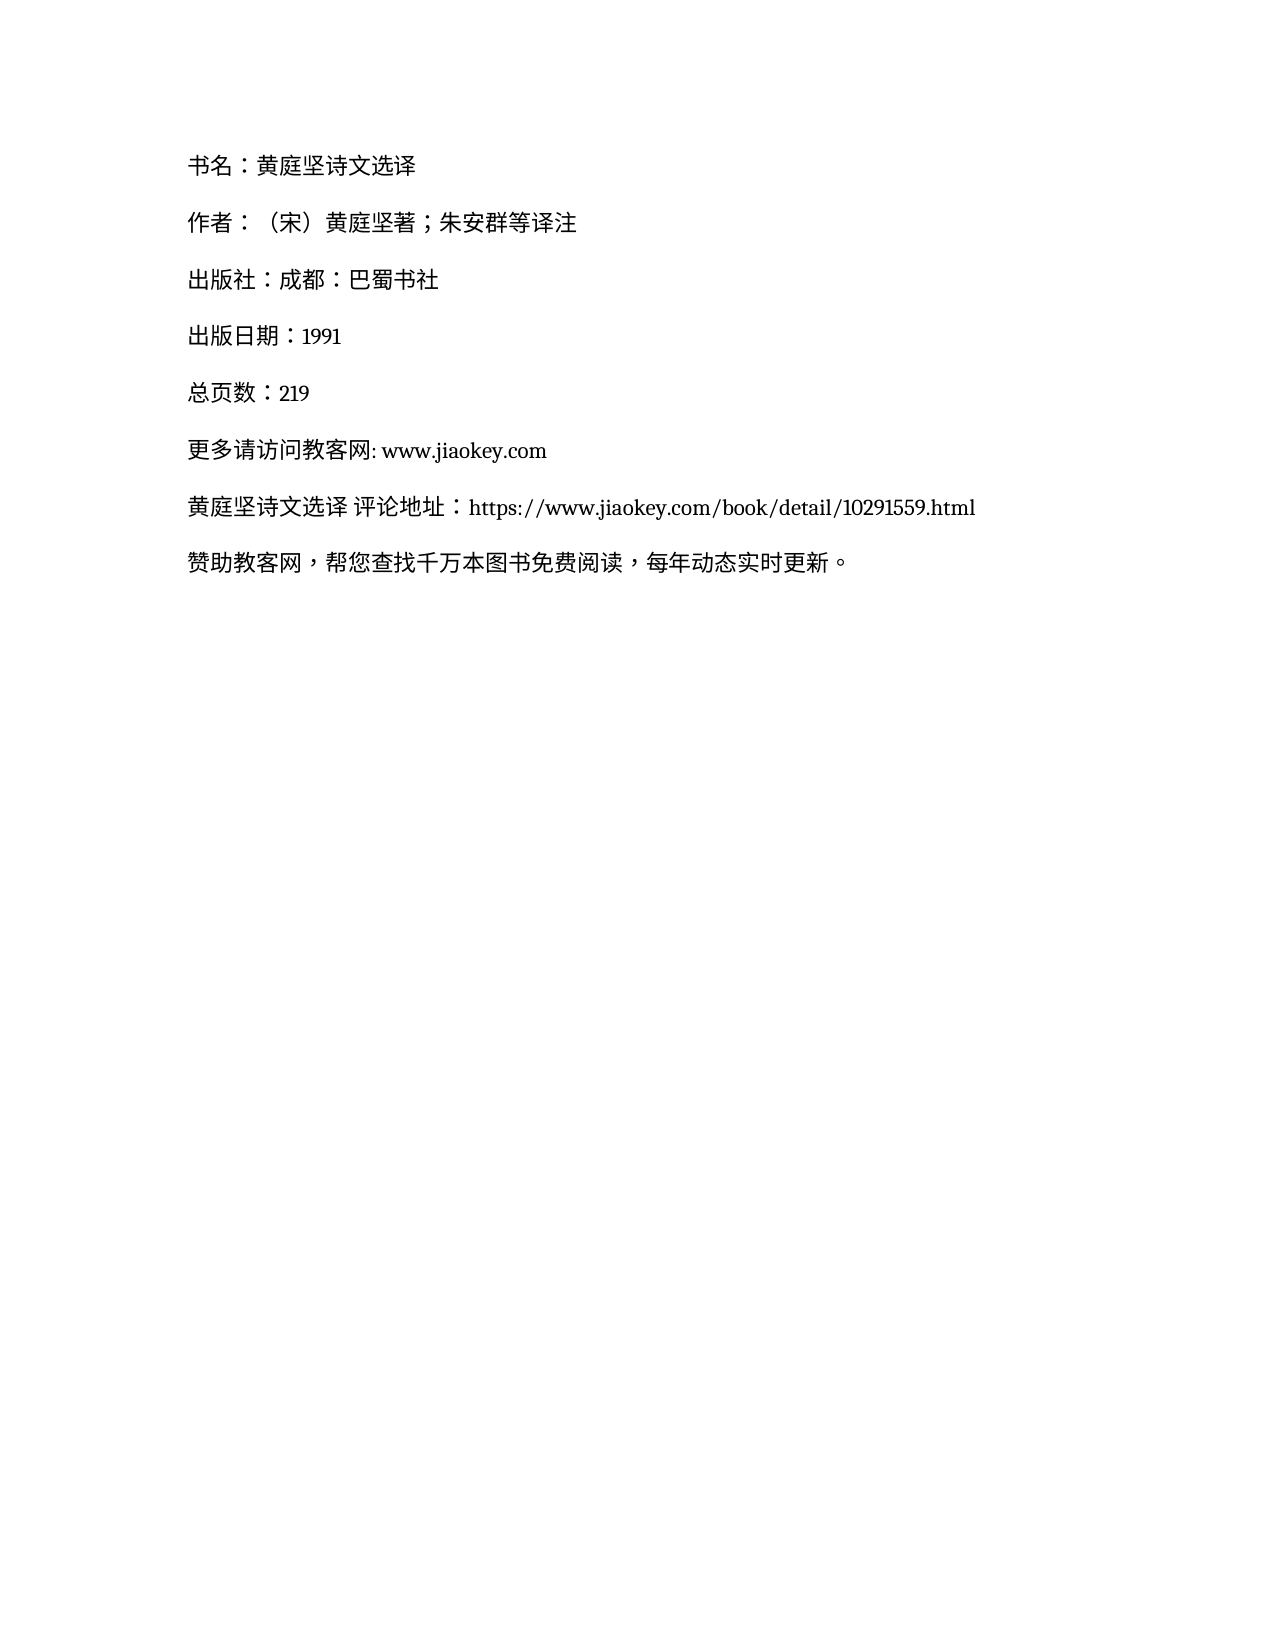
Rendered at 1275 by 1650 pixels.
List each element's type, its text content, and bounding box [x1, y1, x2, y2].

text 更多请访问教客网: www.jiaokey.com [187, 434, 1087, 465]
text 书名：黄庭坚诗文选译 [187, 150, 1087, 181]
text 赞助教客网，帮您查找千万本图书免费阅读，每年动态实时更新。 [187, 547, 1087, 579]
text 黄庭坚诗文选译 评论地址：https://www.jiaokey.com/book/detail/10291559.html [187, 491, 1087, 522]
text 出版日期：1991 [187, 320, 1087, 352]
text 出版社：成都：巴蜀书社 [187, 263, 1087, 295]
text 总页数：219 [187, 377, 1087, 408]
text 作者：（宋）黄庭坚著；朱安群等译注 [187, 207, 1087, 238]
